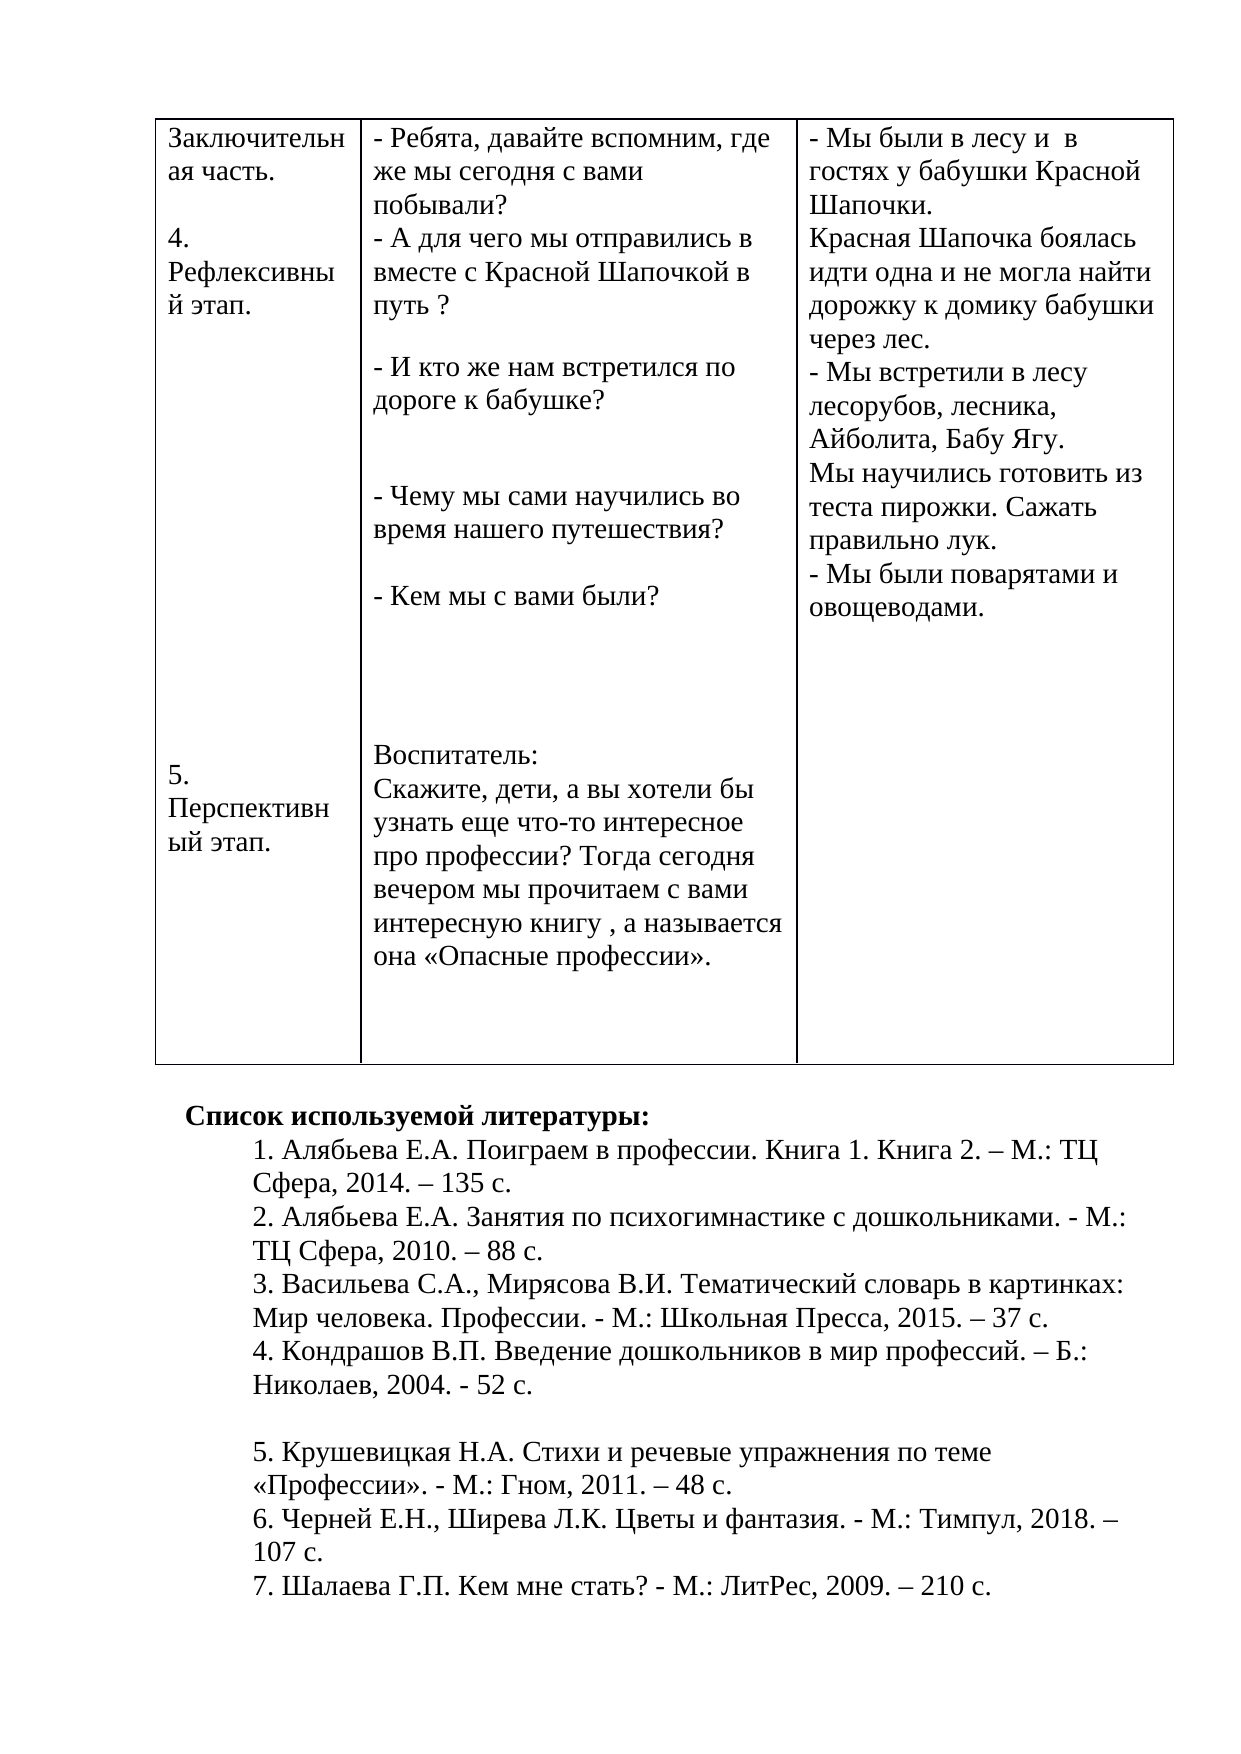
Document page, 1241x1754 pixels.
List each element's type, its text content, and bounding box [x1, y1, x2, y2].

table_cell - Ребята, давайте вспомним, где же мы сегодня с вами побывали? - А для чего мы отправились в вместе с Красной Шапочкой в путь ? - И кто же нам встретился по дороге к бабушке? - Чему мы сами научились во время нашего путешествия? - Кем мы с вами были? Воспитатель: Скажите, дети, а вы хотели бы узнать еще что-то интересное про профессии? Тогда сегодня вечером мы прочитаем с вами интересную книгу , а называется она «Опасные профессии». [362, 120, 796, 1063]
text 5. Крушевицкая Н.А. Стихи и речевые упражнения по теме «Профессии». - М.: Гном, 2011. – 48 с. 6. Черней Е.Н., Ширева Л.К. Цветы и фантазия. - М.: Тимпул, 2018. – 107 с. 7. Шалаева Г.П. Кем мне стать? - М.: ЛитРес, 2009. – 210 с. [252, 1400, 1152, 1602]
text Список используемой литературы: [177, 1098, 1152, 1132]
table_cell Заключительная часть. 4. Рефлексивный этап. 5. Перспективный этап. [156, 120, 360, 1063]
text 1. Алябьева Е.А. Поиграем в профессии. Книга 1. Книга 2. – М.: ТЦ Сфера, 2014. – 135 с. 2. Алябьева Е.А. Занятия по психогимнастике с дошкольниками. - М.: ТЦ Сфера, 2010. – 88 с. 3. Васильева С.А., Мирясова В.И. Тематический словарь в картинках: Мир человека. Профессии. - М.: Школьная Пресса, 2015. – 37 с. 4. Кондрашов В.П. Введение дошкольников в мир профессий. – Б.: Николаев, 2004. - 52 с. [252, 1132, 1152, 1400]
table_cell - Мы были в лесу и в гостях у бабушки Красной Шапочки. Красная Шапочка боялась идти одна и не могла найти дорожку к домику бабушки через лес. - Мы встретили в лесу лесорубов, лесника, Айболита, Бабу Ягу. Мы научились готовить из теста пирожки. Сажать правильно лук. - Мы были поварятами и овощеводами. [798, 120, 1173, 1063]
